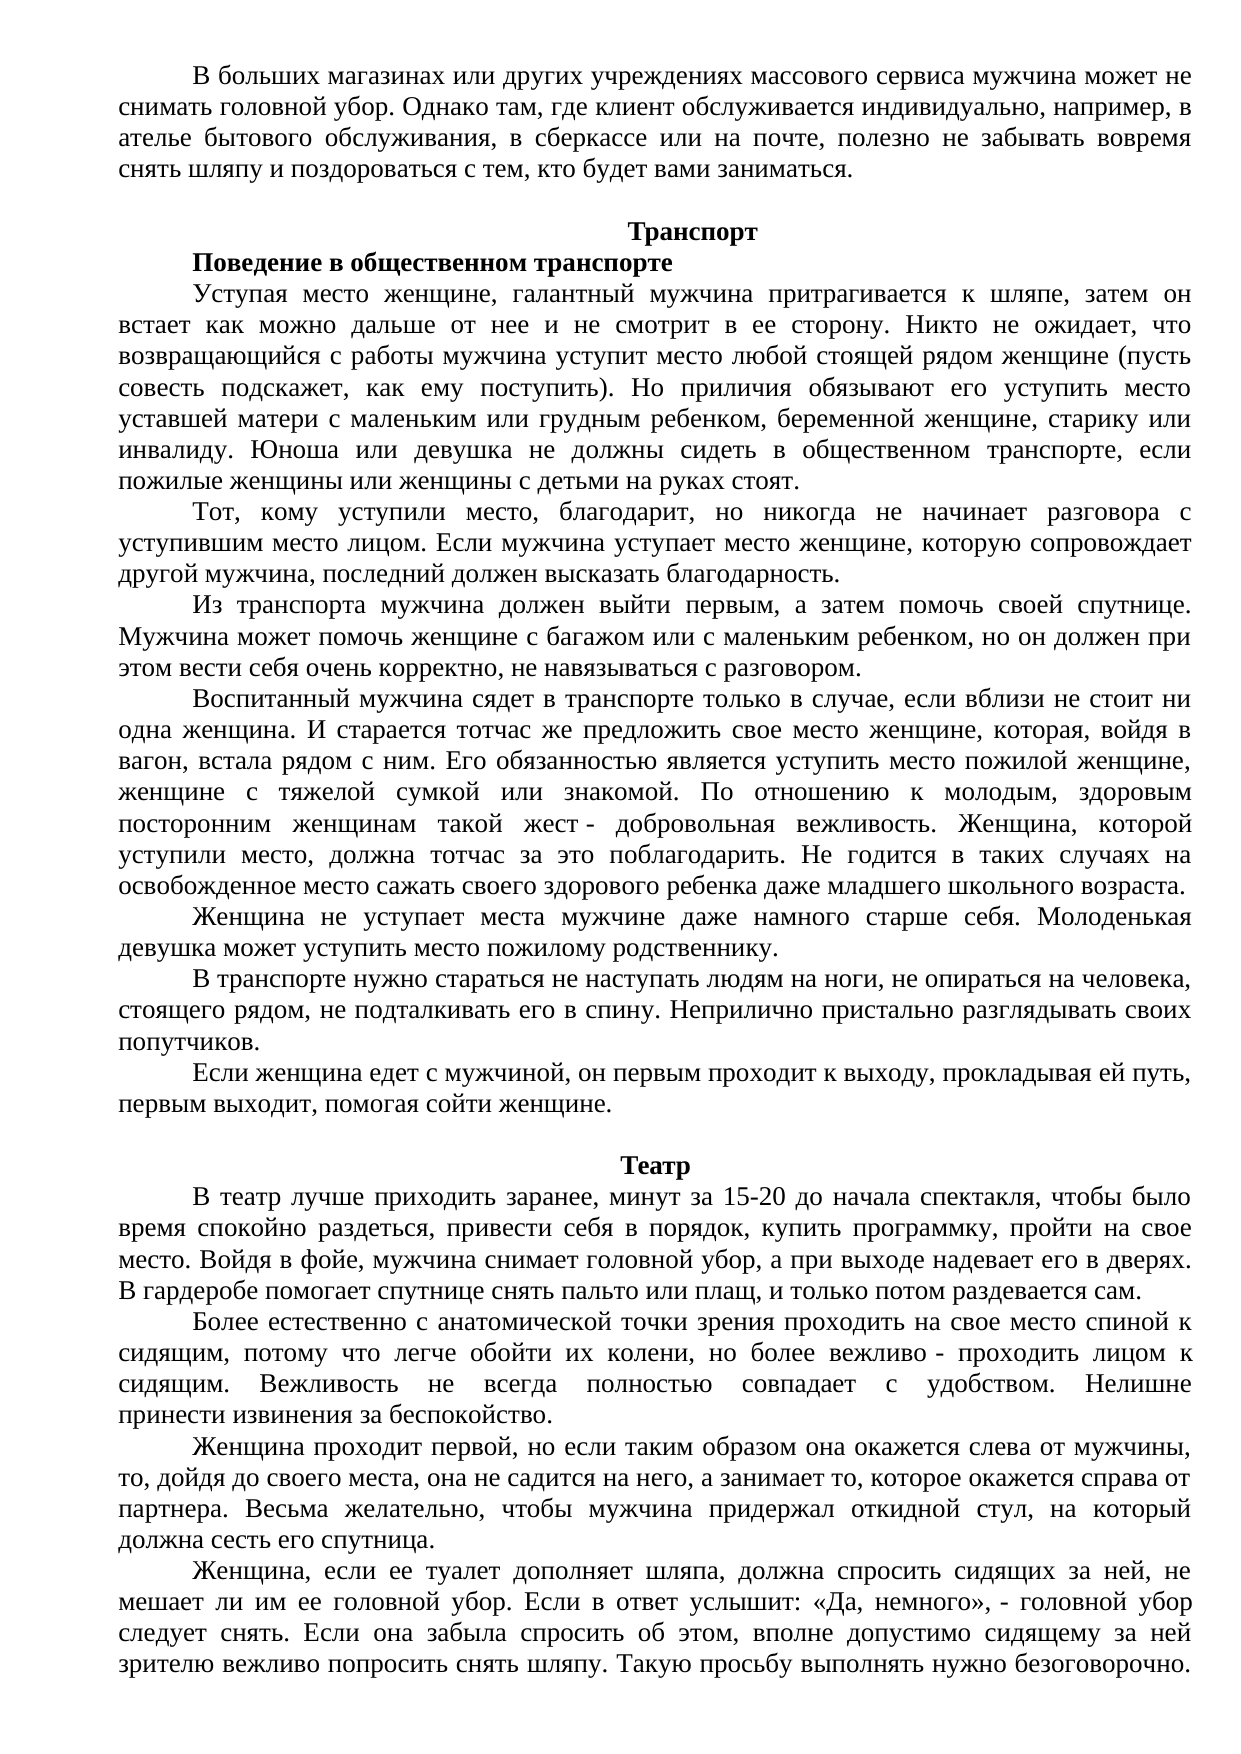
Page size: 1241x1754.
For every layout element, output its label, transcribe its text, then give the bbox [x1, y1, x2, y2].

text Тот, кому уступили место, благодарит, но никогда не начинает разговора с уступившим место лицом. Если мужчина уступает место женщине, которую сопровождает другой мужчина, последний должен высказать благодарность. [118, 495, 1193, 589]
text Воспитанный мужчина сядет в транспорте только в случае, если вблизи не стоит ни одна женщина. И старается тотчас же предложить свое место женщине, которая, войдя в вагон, встала рядом с ним. Его обязанностью является уступить место пожилой женщине, женщине с тяжелой сумкой или знакомой. По отношению к молодым, здоровым посторонним женщинам такой жест - добровольная вежливость. Женщина, которой уступили место, должна тотчас за это поблагодарить. Не годится в таких случаях на освобожденное место сажать своего здорового ребенка даже младшего школьного возраста. [118, 682, 1193, 900]
text Транспорт [118, 215, 1193, 246]
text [118, 1554, 1193, 1679]
text Из транспорта мужчина должен выйти первым, а затем помочь своей спутнице. Мужчина может помочь женщине с багажом или с маленьким ребенком, но он должен при этом вести себя очень корректно, не навязываться с разговором. [118, 589, 1193, 682]
text Театр [118, 1149, 1193, 1180]
text Уступая место женщине, галантный мужчина притрагивается к шляпе, затем он встает как можно дальше от нее и не смотрит в ее сторону. Никто не ожидает, что возвращающийся с работы мужчина уступит место любой стоящей рядом женщине (пусть совесть подскажет, как ему поступить). Но приличия обязывают его уступить место уставшей матери с маленьким или грудным ребенком, беременной женщине, старику или инвалиду. Юноша или девушка не должны сидеть в общественном транспорте, если пожилые женщины или женщины с детьми на руках стоят. [118, 277, 1193, 495]
text Более естественно с анатомической точки зрения проходить на свое место спиной к сидящим, потому что легче обойти их колени, но более вежливо - проходить лицом к сидящим. Вежливость не всегда полностью совпадает с удобством. Нелишне принести извинения за беспокойство. [118, 1305, 1193, 1429]
text Поведение в общественном транспорте [118, 246, 1193, 277]
text В больших магазинах или других учреждениях массового сервиса мужчина может не снимать головной убор. Однако там, где клиент обслуживается индивидуально, например, в ателье бытового обслуживания, в сберкассе или на почте, полезно не забывать вовремя снять шляпу и поздороваться с тем, кто будет вами заниматься. [118, 59, 1193, 184]
text В театр лучше приходить заранее, минут за 15-20 до начала спектакля, чтобы было время спокойно раздеться, привести себя в порядок, купить программку, пройти на свое место. Войдя в фойе, мужчина снимает головной убор, а при выходе надевает его в дверях. В гардеробе помогает спутнице снять пальто или плащ, и только потом раздевается сам. [118, 1180, 1193, 1305]
text Если женщина едет с мужчиной, он первым проходит к выходу, прокладывая ей путь, первым выходит, помогая сойти женщине. [118, 1056, 1193, 1118]
text Женщина не уступает места мужчине даже намного старше себя. Молоденькая девушка может уступить место пожилому родственнику. [118, 900, 1193, 962]
text Женщина проходит первой, но если таким образом она окажется слева от мужчины, то, дойдя до своего места, она не садится на него, а занимает то, которое окажется справа от партнера. Весьма желательно, чтобы мужчина придержал откидной стул, на который должна сесть его спутница. [118, 1429, 1193, 1554]
text В транспорте нужно стараться не наступать людям на ноги, не опираться на человека, стоящего рядом, не подталкивать его в спину. Неприлично пристально разглядывать своих попутчиков. [118, 962, 1193, 1056]
